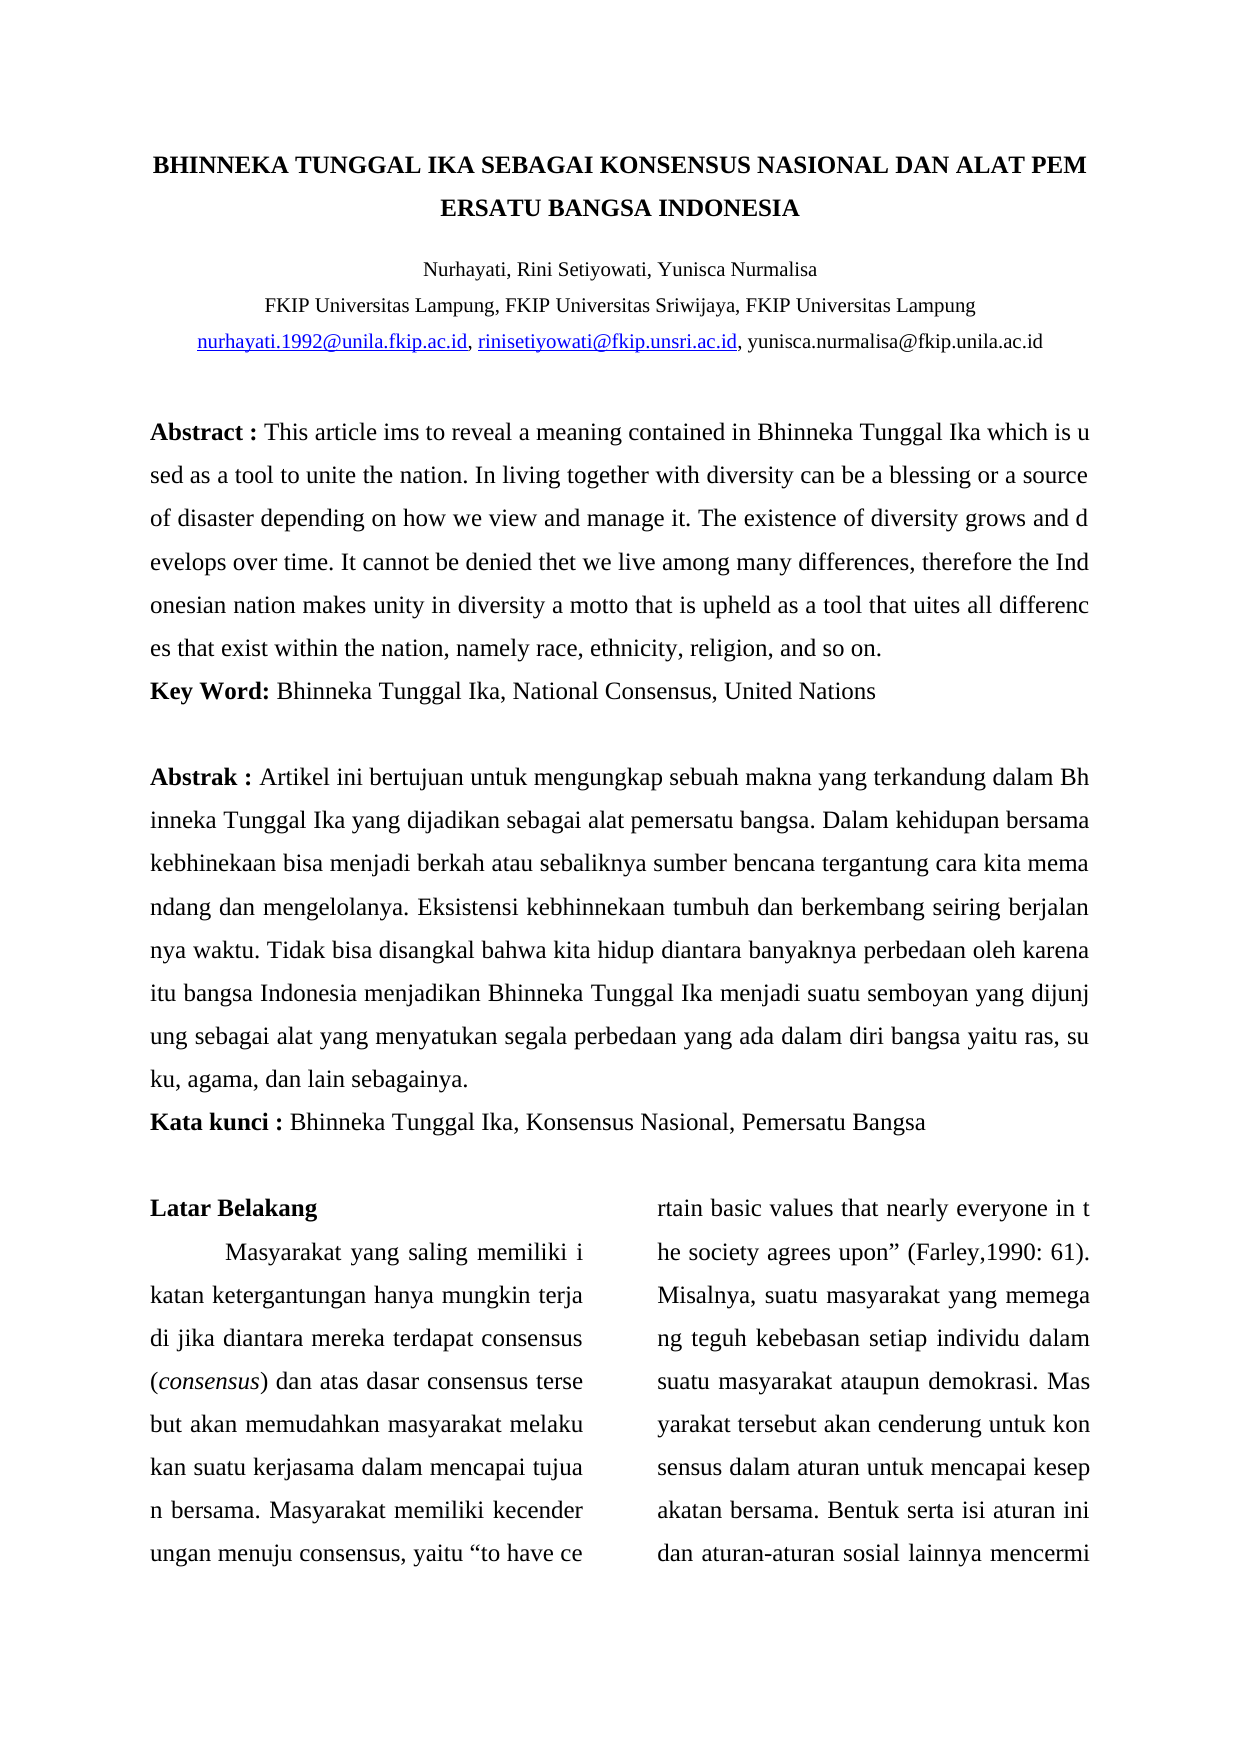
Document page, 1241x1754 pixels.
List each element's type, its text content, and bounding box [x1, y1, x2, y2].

text Key Word: Bhinneka Tunggal Ika, National Consensus, United Nations [150, 676, 1090, 705]
text BHINNEKA TUNGGAL IKA SEBAGAI KONSENSUS NASIONAL DAN ALAT PEMERSATU BANGSA INDONESIA [150, 150, 1090, 222]
text Abstrak : Artikel ini bertujuan untuk mengungkap sebuah makna yang terkandung dalam Bhinneka Tunggal Ika yang dijadikan sebagai alat pemersatu bangsa. Dalam kehidupan bersama kebhinekaan bisa menjadi berkah atau sebaliknya sumber bencana tergantung cara kita memandang dan mengelolanya. Eksistensi kebhinnekaan tumbuh dan berkembang seiring berjalan nya waktu. Tidak bisa disangkal bahwa kita hidup diantara banyaknya perbedaan oleh karena itu bangsa Indonesia menjadikan Bhinneka Tunggal Ika menjadi suatu semboyan yang dijunjung sebagai alat yang menyatukan segala perbedaan yang ada dalam diri bangsa yaitu ras, suku, agama, dan lain sebagainya. [150, 762, 1090, 1093]
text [150, 1237, 583, 1567]
text FKIP Universitas Lampung, FKIP Universitas Sriwijaya, FKIP Universitas Lampung [150, 293, 1090, 317]
text nurhayati.1992@unila.fkip.ac.id, rinisetiyowati@fkip.unsri.ac.id, yunisca.nurmalisa@fkip.unila.ac.id [150, 329, 1090, 353]
text Abstract : This article ims to reveal a meaning contained in Bhinneka Tunggal Ika which is used as a tool to unite the nation. In living together with diversity can be a blessing or a source of disaster depending on how we view and manage it. The existence of diversity grows and develops over time. It cannot be denied thet we live among many differences, therefore the Indonesian nation makes unity in diversity a motto that is upheld as a tool that uites all differences that exist within the nation, namely race, ethnicity, religion, and so on. [150, 417, 1090, 662]
text Latar Belakang [150, 1193, 583, 1222]
text Nurhayati, Rini Setiyowati, Yunisca Nurmalisa [150, 257, 1090, 281]
text Kata kunci : Bhinneka Tunggal Ika, Konsensus Nasional, Pemersatu Bangsa [150, 1107, 1090, 1136]
